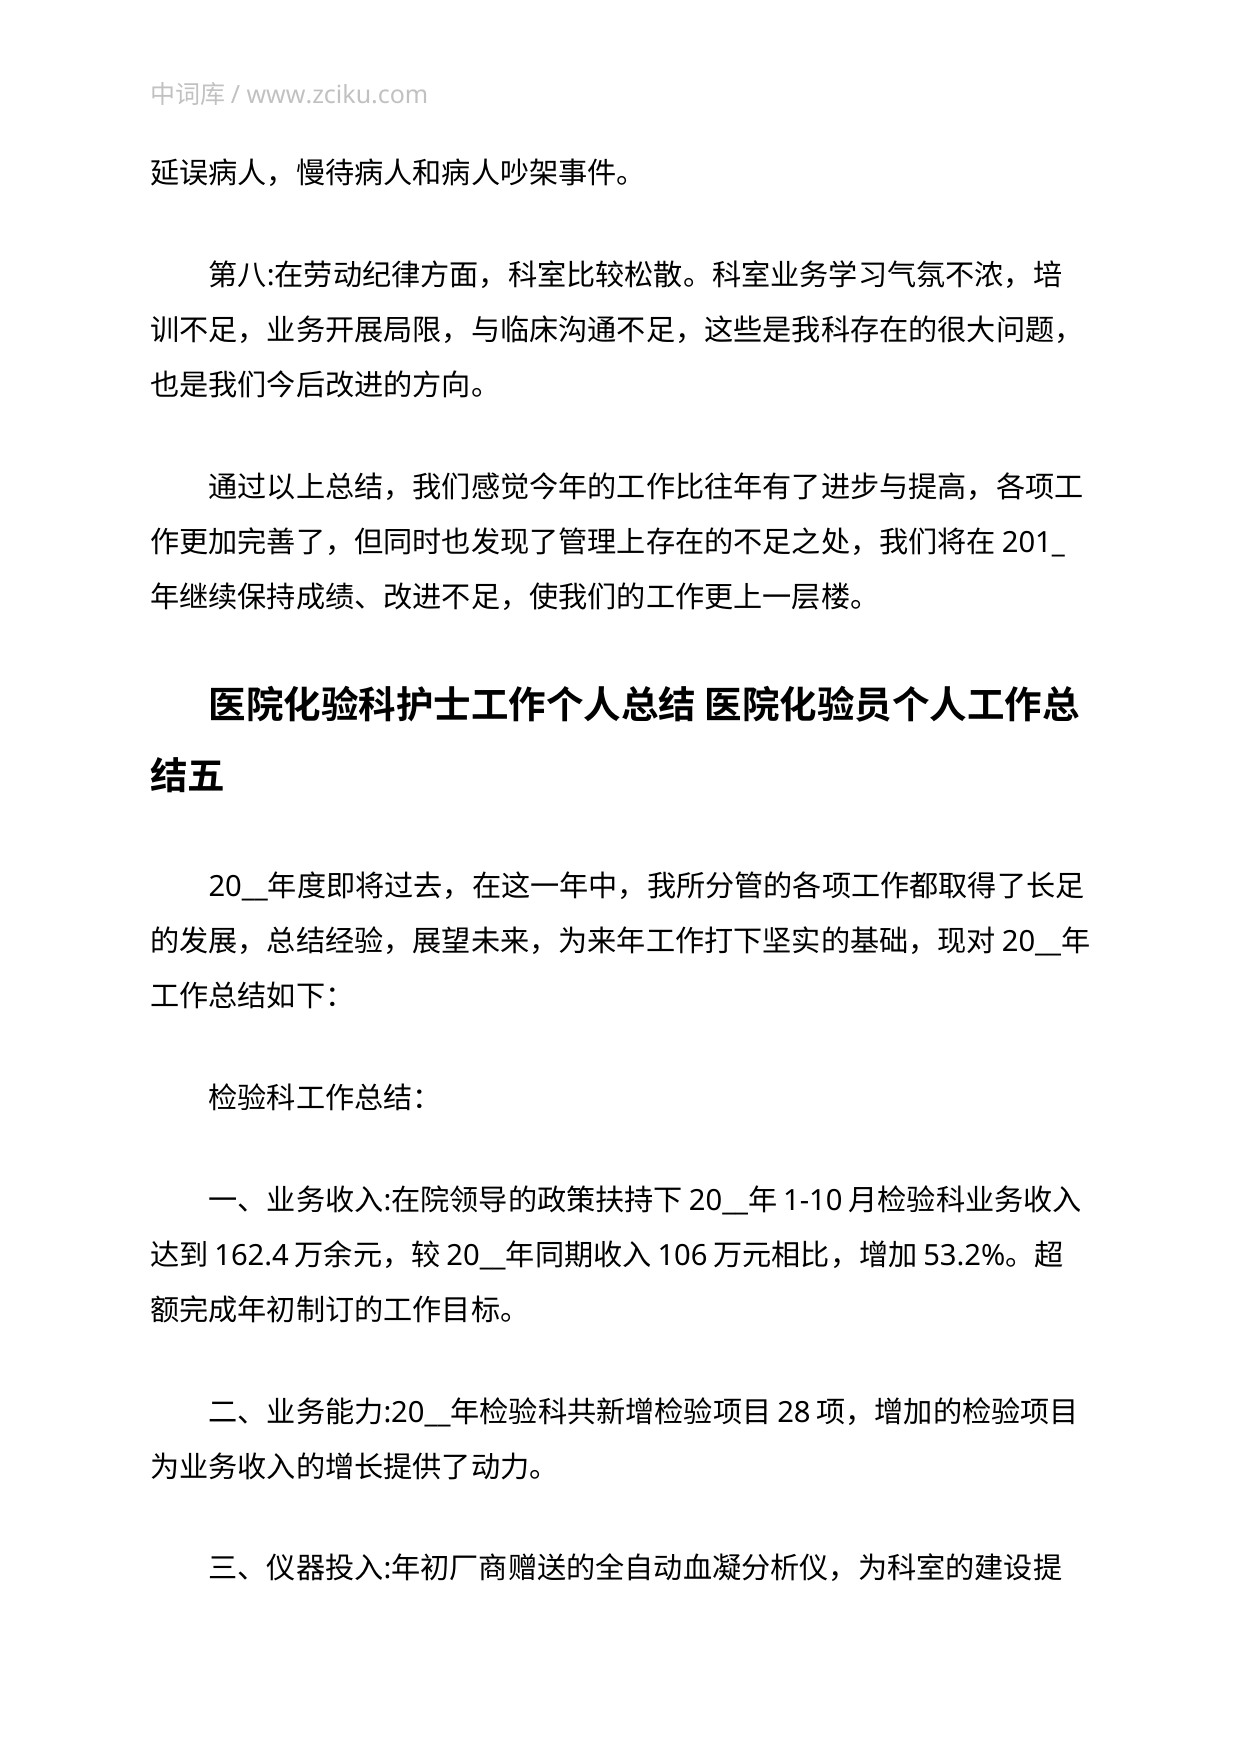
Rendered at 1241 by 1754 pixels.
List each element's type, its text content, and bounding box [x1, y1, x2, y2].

text 医院化验科护士工作个人总结 医院化验员个人工作总结五 [150, 675, 1090, 800]
text 二、业务能力:20__年检验科共新增检验项目28项，增加的检验项目为业务收入的增长提供了动力。 [150, 1388, 1090, 1486]
text 检验科工作总结： [150, 1075, 1090, 1117]
text 一、业务收入:在院领导的政策扶持下20__年1-10月检验科业务收入达到162.4万余元，较20__年同期收入106万元相比，增加53.2%。超额完成年初制订的工作目标。 [150, 1177, 1090, 1329]
text 20__年度即将过去，在这一年中，我所分管的各项工作都取得了长足的发展，总结经验，展望未来，为来年工作打下坚实的基础，现对20__年工作总结如下： [150, 863, 1090, 1015]
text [150, 1545, 1090, 1587]
text 第八:在劳动纪律方面，科室比较松散。科室业务学习气氛不浓，培训不足，业务开展局限，与临床沟通不足，这些是我科存在的很大问题，也是我们今后改进的方向。 [150, 252, 1090, 404]
text 通过以上总结，我们感觉今年的工作比往年有了进步与提高，各项工作更加完善了，但同时也发现了管理上存在的不足之处，我们将在201_年继续保持成绩、改进不足，使我们的工作更上一层楼。 [150, 463, 1090, 616]
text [150, 150, 1090, 192]
